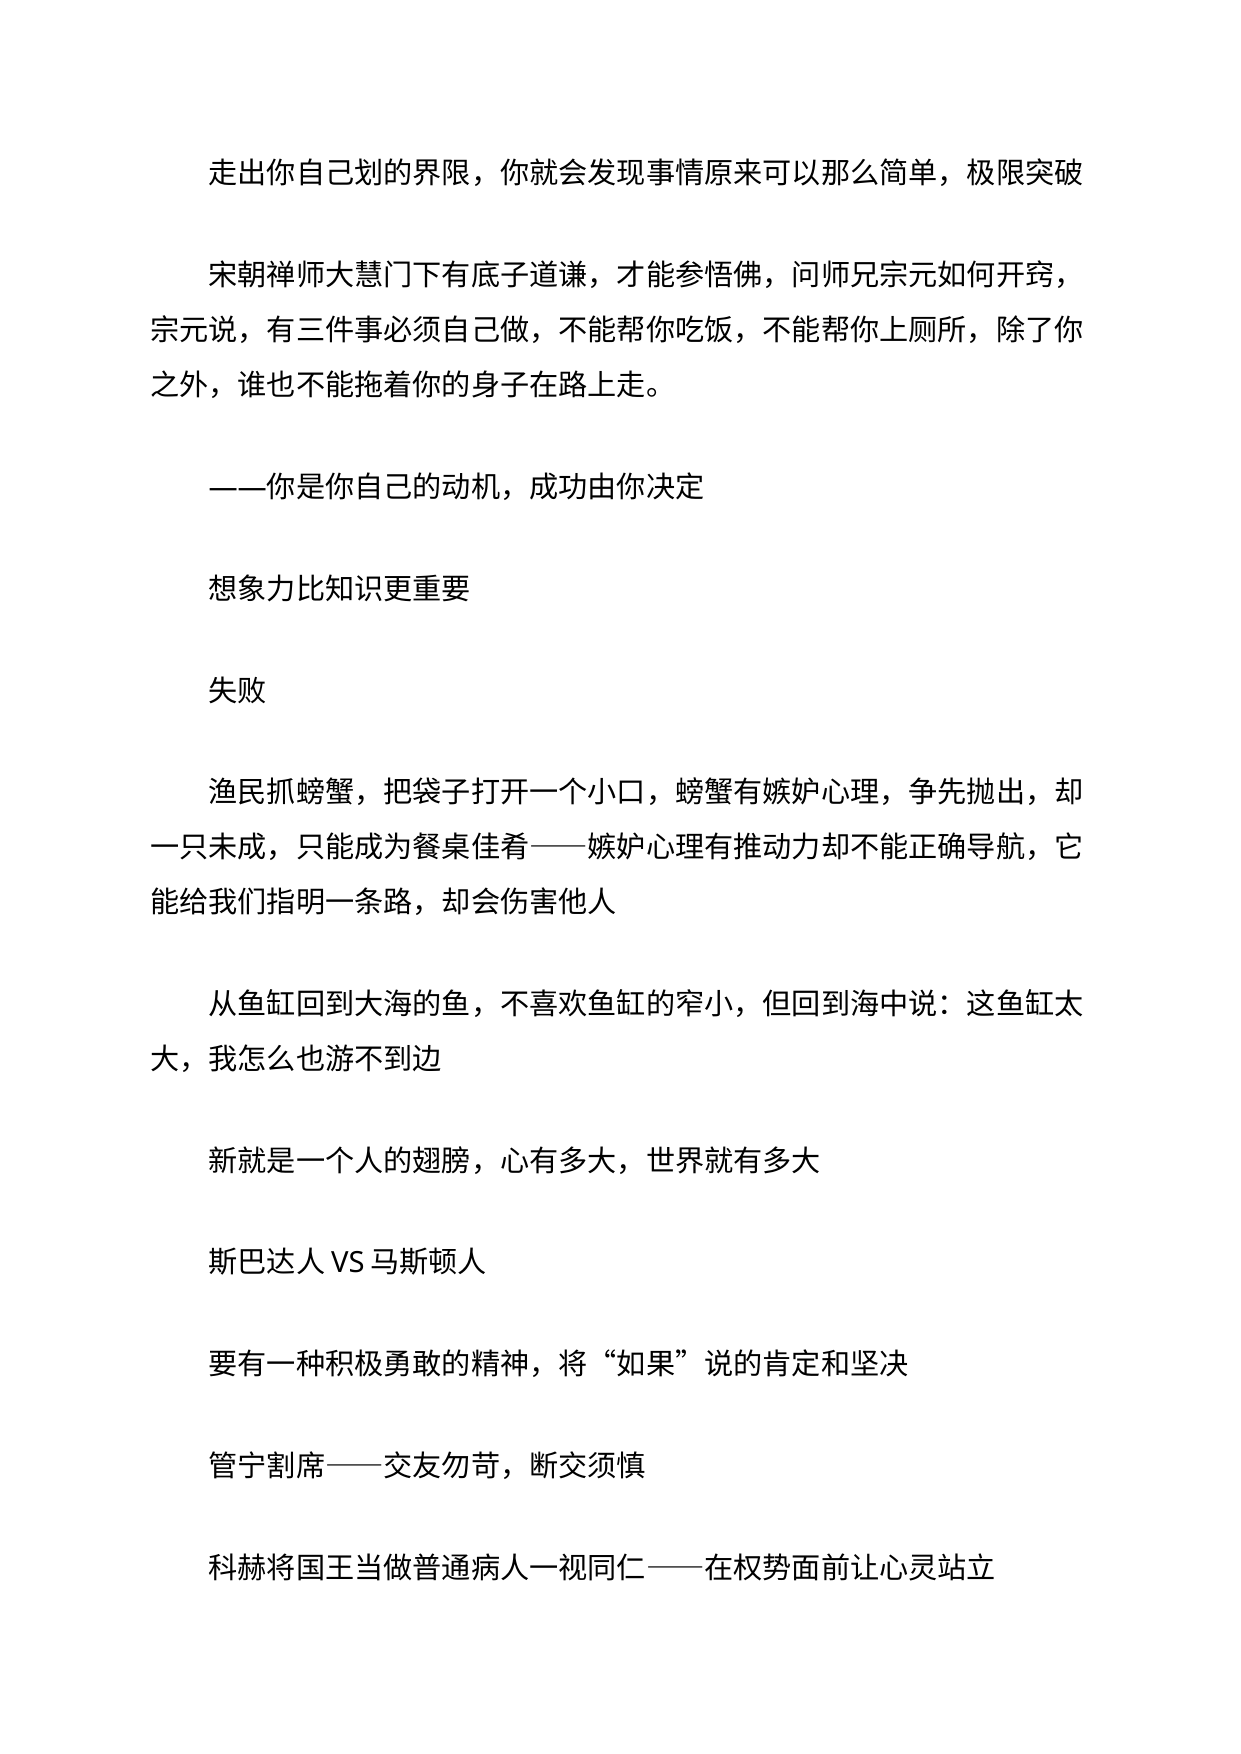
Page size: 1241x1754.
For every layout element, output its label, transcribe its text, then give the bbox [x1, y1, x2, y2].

text 失败 [150, 667, 1090, 709]
text 管宁割席——交友勿苛，断交须慎 [150, 1443, 1090, 1485]
text 科赫将国王当做普通病人一视同仁——在权势面前让心灵站立 [150, 1544, 1090, 1587]
text 宋朝禅师大慧门下有底子道谦，才能参悟佛，问师兄宗元如何开窍，宗元说，有三件事必须自己做，不能帮你吃饭，不能帮你上厕所，除了你之外，谁也不能拖着你的身子在路上走。 [150, 252, 1090, 404]
text 想象力比知识更重要 [150, 565, 1090, 608]
text 走出你自己划的界限，你就会发现事情原来可以那么简单，极限突破 [150, 150, 1090, 192]
text 从鱼缸回到大海的鱼，不喜欢鱼缸的窄小，但回到海中说：这鱼缸太大，我怎么也游不到边 [150, 980, 1090, 1078]
text ——你是你自己的动机，成功由你决定 [150, 463, 1090, 506]
text 新就是一个人的翅膀，心有多大，世界就有多大 [150, 1137, 1090, 1179]
text 要有一种积极勇敢的精神，将“如果”说的肯定和坚决 [150, 1341, 1090, 1383]
text 斯巴达人VS马斯顿人 [150, 1239, 1090, 1281]
text 渔民抓螃蟹，把袋子打开一个小口，螃蟹有嫉妒心理，争先抛出，却一只未成，只能成为餐桌佳肴——嫉妒心理有推动力却不能正确导航，它能给我们指明一条路，却会伤害他人 [150, 769, 1090, 921]
